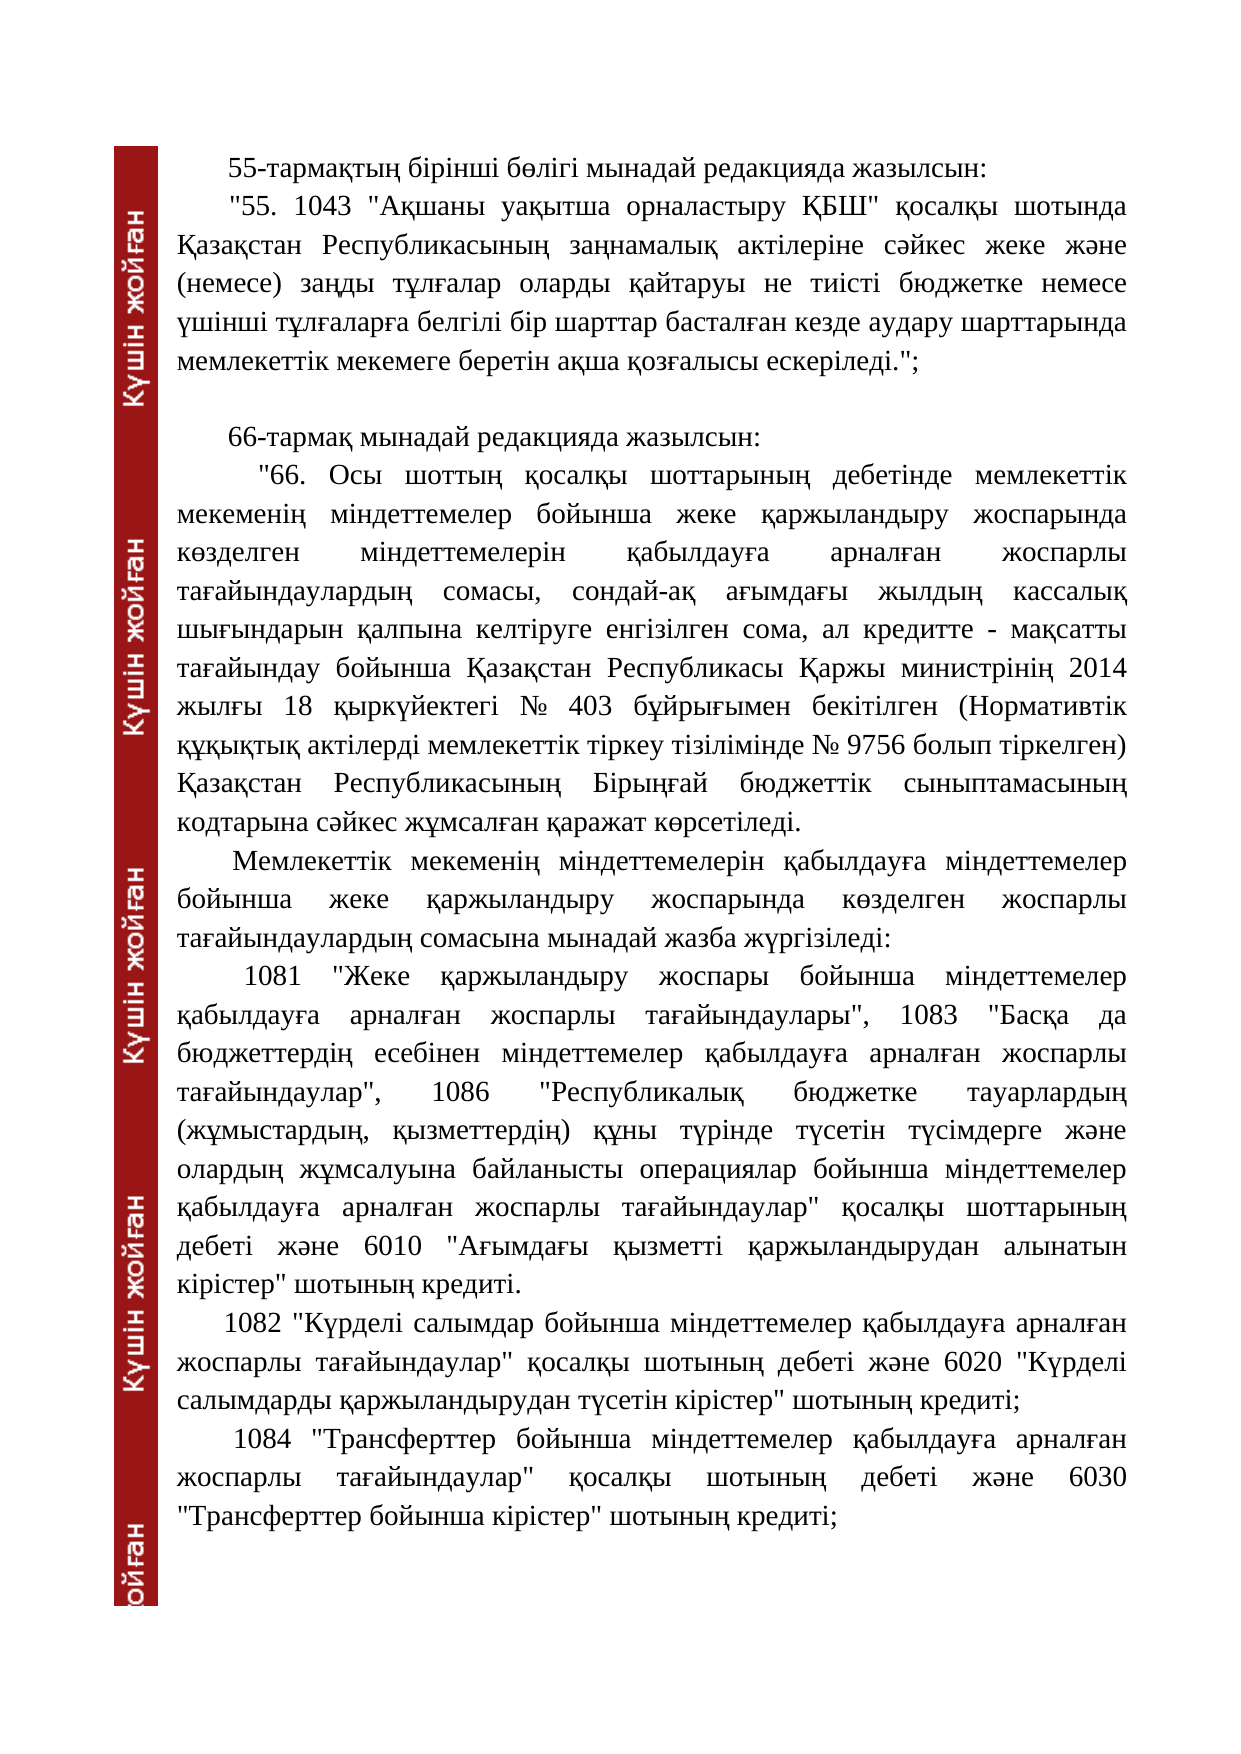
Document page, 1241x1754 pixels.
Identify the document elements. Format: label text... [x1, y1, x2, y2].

text 1082 "Күрделі салымдар бойынша міндеттемелер қабылдауға арналған жоспарлы тағайындаулар" қосалқы шотының дебеті және 6020 "Күрделі салымдарды қаржыландырудан түсетін кірістер" шотының кредиті; [112, 1305, 1128, 1416]
picture [114, 183, 158, 188]
picture [114, 146, 158, 150]
picture [114, 452, 158, 457]
text 66-тармақ мынадай редакцияда жазылсын: [112, 419, 1128, 452]
text 1081 "Жеке қаржыландыру жоспары бойынша міндеттемелер қабылдауға арналған жоспарлы тағайындаулары", 1083 "Басқа да бюджеттердің есебінен міндеттемелер қабылдауға арналған жоспарлы тағайындаулар", 1086 "Республикалық бюджетке тауарлардың (жұмыстардың, қызметтердің) құны түрінде түсетін түсімдерге және олардың жұмсалуына байланысты операциялар бойынша міндеттемелер қабылдауға арналған жоспарлы тағайындаулар" қосалқы шоттарының дебеті және 6010 "Ағымдағы қызметті қаржыландырудан алынатын кірістер" шотының кредиті. [112, 958, 1128, 1300]
picture [114, 1531, 158, 1606]
text 55-тармақтың бірінші бөлігі мынадай редакцияда жазылсын: [112, 150, 1128, 183]
text "66. Осы шоттың қосалқы шоттарының дебетінде мемлекеттік мекеменің міндеттемелер бойынша жеке қаржыландыру жоспарында көзделген міндеттемелерін қабылдауға арналған жоспарлы тағайындаулардың сомасы, сондай-ақ ағымдағы жылдың кассалық шығындарын қалпына келтіруге енгізілген сома, ал кредитте - мақсатты тағайындау бойынша Қазақстан Республикасы Қаржы министрінің 2014 жылғы 18 қыркүйектегі № 403 бұйрығымен бекітілген (Нормативтік құқықтық актілерді мемлекеттік тіркеу тізілімінде № 9756 болып тіркелген) Қазақстан Республикасының Бірыңғай бюджеттік сыныптамасының кодтарына сәйкес жұмсалған қаражат көрсетіледі. [112, 457, 1128, 838]
text 1084 "Трансферттер бойынша міндеттемелер қабылдауға арналған жоспарлы тағайындаулар" қосалқы шотының дебеті және 6030 "Трансферттер бойынша кірістер" шотының кредиті; [112, 1421, 1128, 1531]
picture [114, 953, 158, 958]
picture [114, 1416, 158, 1421]
text "55. 1043 "Ақшаны уақытша орналастыру ҚБШ" қосалқы шотында Қазақстан Республикасының заңнамалық актілеріне сәйкес жеке және (немесе) заңды тұлғалар оларды қайтаруы не тиісті бюджетке немесе үшінші тұлғаларға белгілі бір шарттар басталған кезде аудару шарттарында мемлекеттік мекемеге беретін ақша қозғалысы ескеріледі."; [112, 188, 1128, 376]
picture [114, 376, 158, 419]
text Мемлекеттік мекеменің міндеттемелерін қабылдауға міндеттемелер бойынша жеке қаржыландыру жоспарында көзделген жоспарлы тағайындаулардың сомасына мынадай жазба жүргізіледі: [112, 843, 1128, 953]
picture [114, 838, 158, 843]
picture [114, 1300, 158, 1305]
